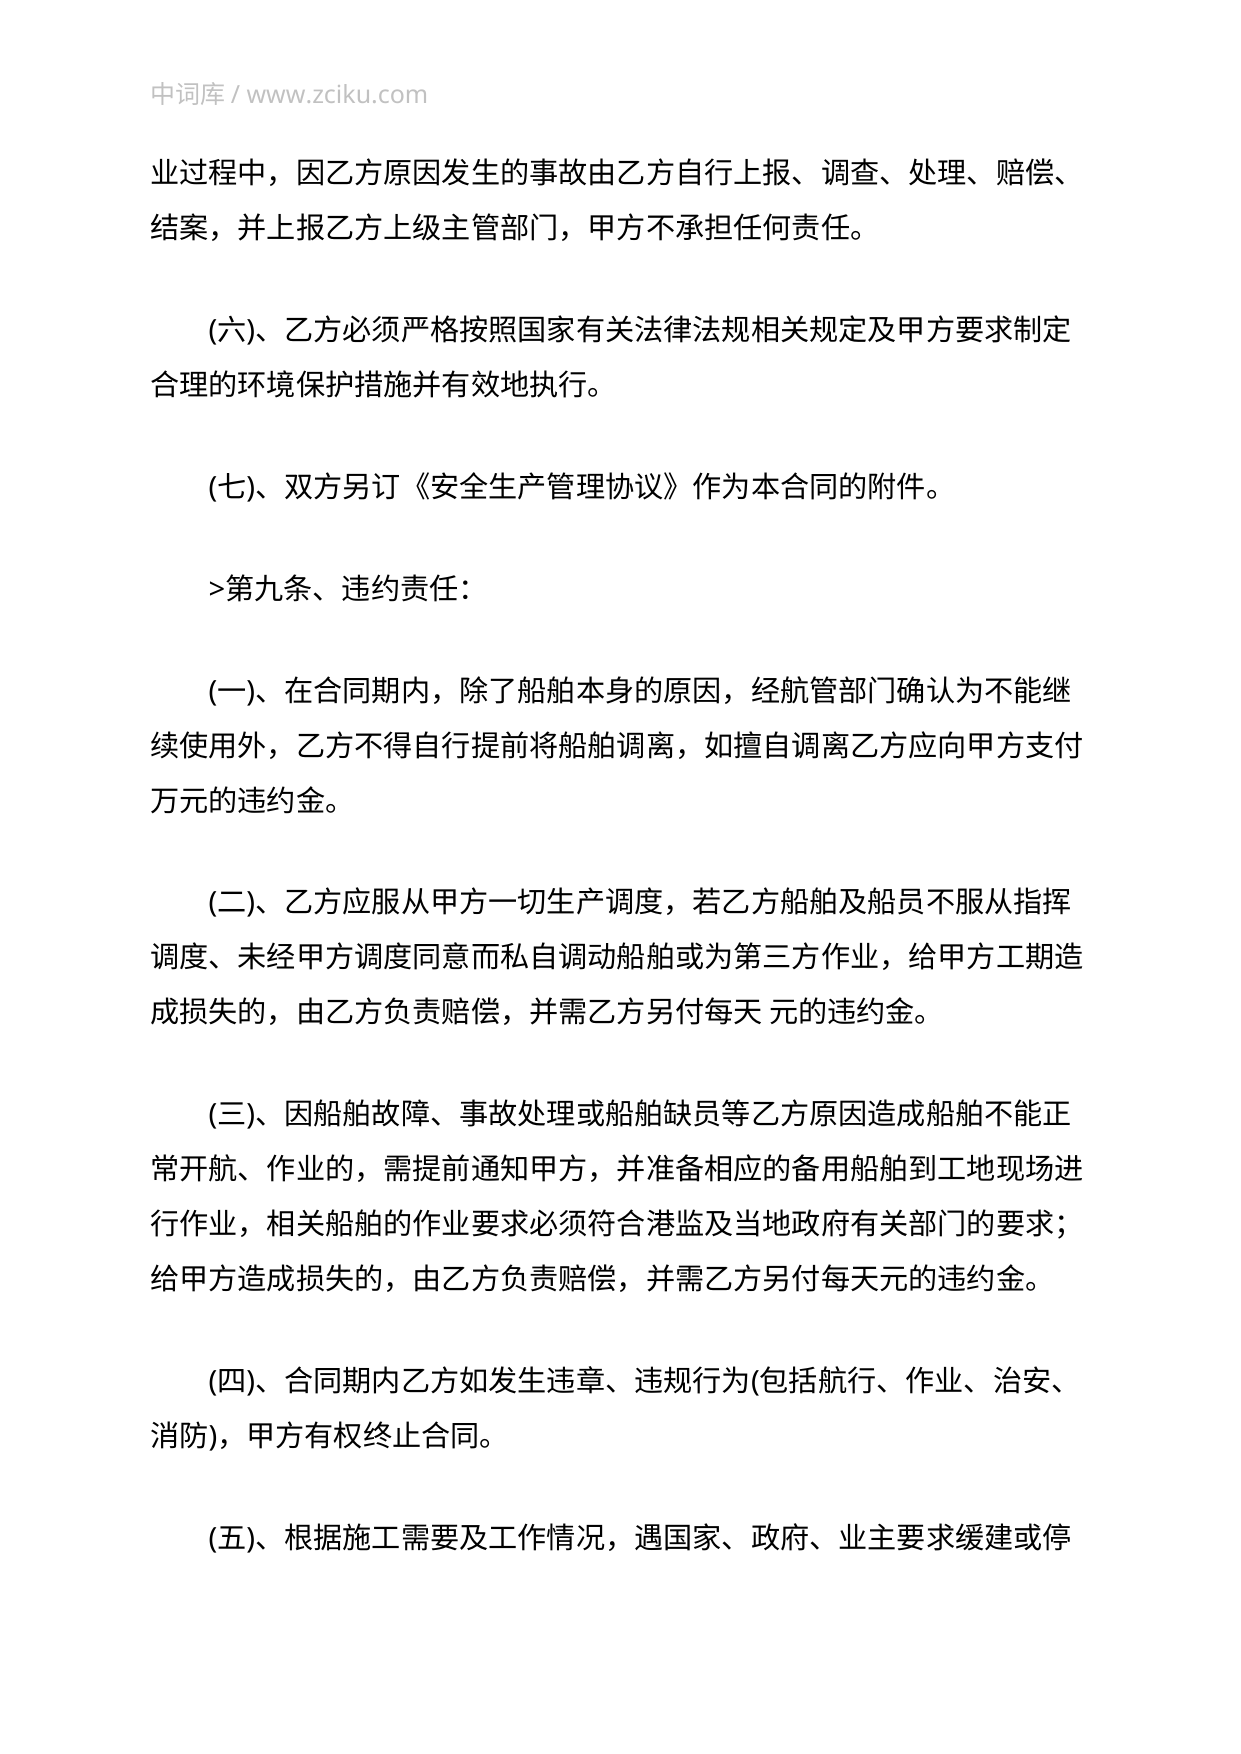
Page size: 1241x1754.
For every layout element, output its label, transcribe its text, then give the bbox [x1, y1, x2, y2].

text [150, 150, 1090, 247]
text (七)、双方另订《安全生产管理协议》作为本合同的附件。 [150, 463, 1090, 506]
text (二)、乙方应服从甲方一切生产调度，若乙方船舶及船员不服从指挥调度、未经甲方调度同意而私自调动船舶或为第三方作业，给甲方工期造成损失的，由乙方负责赔偿，并需乙方另付每天 元的违约金。 [150, 879, 1090, 1031]
text >第九条、违约责任： [150, 565, 1090, 608]
text (三)、因船舶故障、事故处理或船舶缺员等乙方原因造成船舶不能正常开航、作业的，需提前通知甲方，并准备相应的备用船舶到工地现场进行作业，相关船舶的作业要求必须符合港监及当地政府有关部门的要求；给甲方造成损失的，由乙方负责赔偿，并需乙方另付每天元的违约金。 [150, 1091, 1090, 1298]
text (一)、在合同期内，除了船舶本身的原因，经航管部门确认为不能继续使用外，乙方不得自行提前将船舶调离，如擅自调离乙方应向甲方支付万元的违约金。 [150, 667, 1090, 819]
text (四)、合同期内乙方如发生违章、违规行为(包括航行、作业、治安、消防)，甲方有权终止合同。 [150, 1357, 1090, 1455]
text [150, 1514, 1090, 1557]
text (六)、乙方必须严格按照国家有关法律法规相关规定及甲方要求制定合理的环境保护措施并有效地执行。 [150, 307, 1090, 404]
